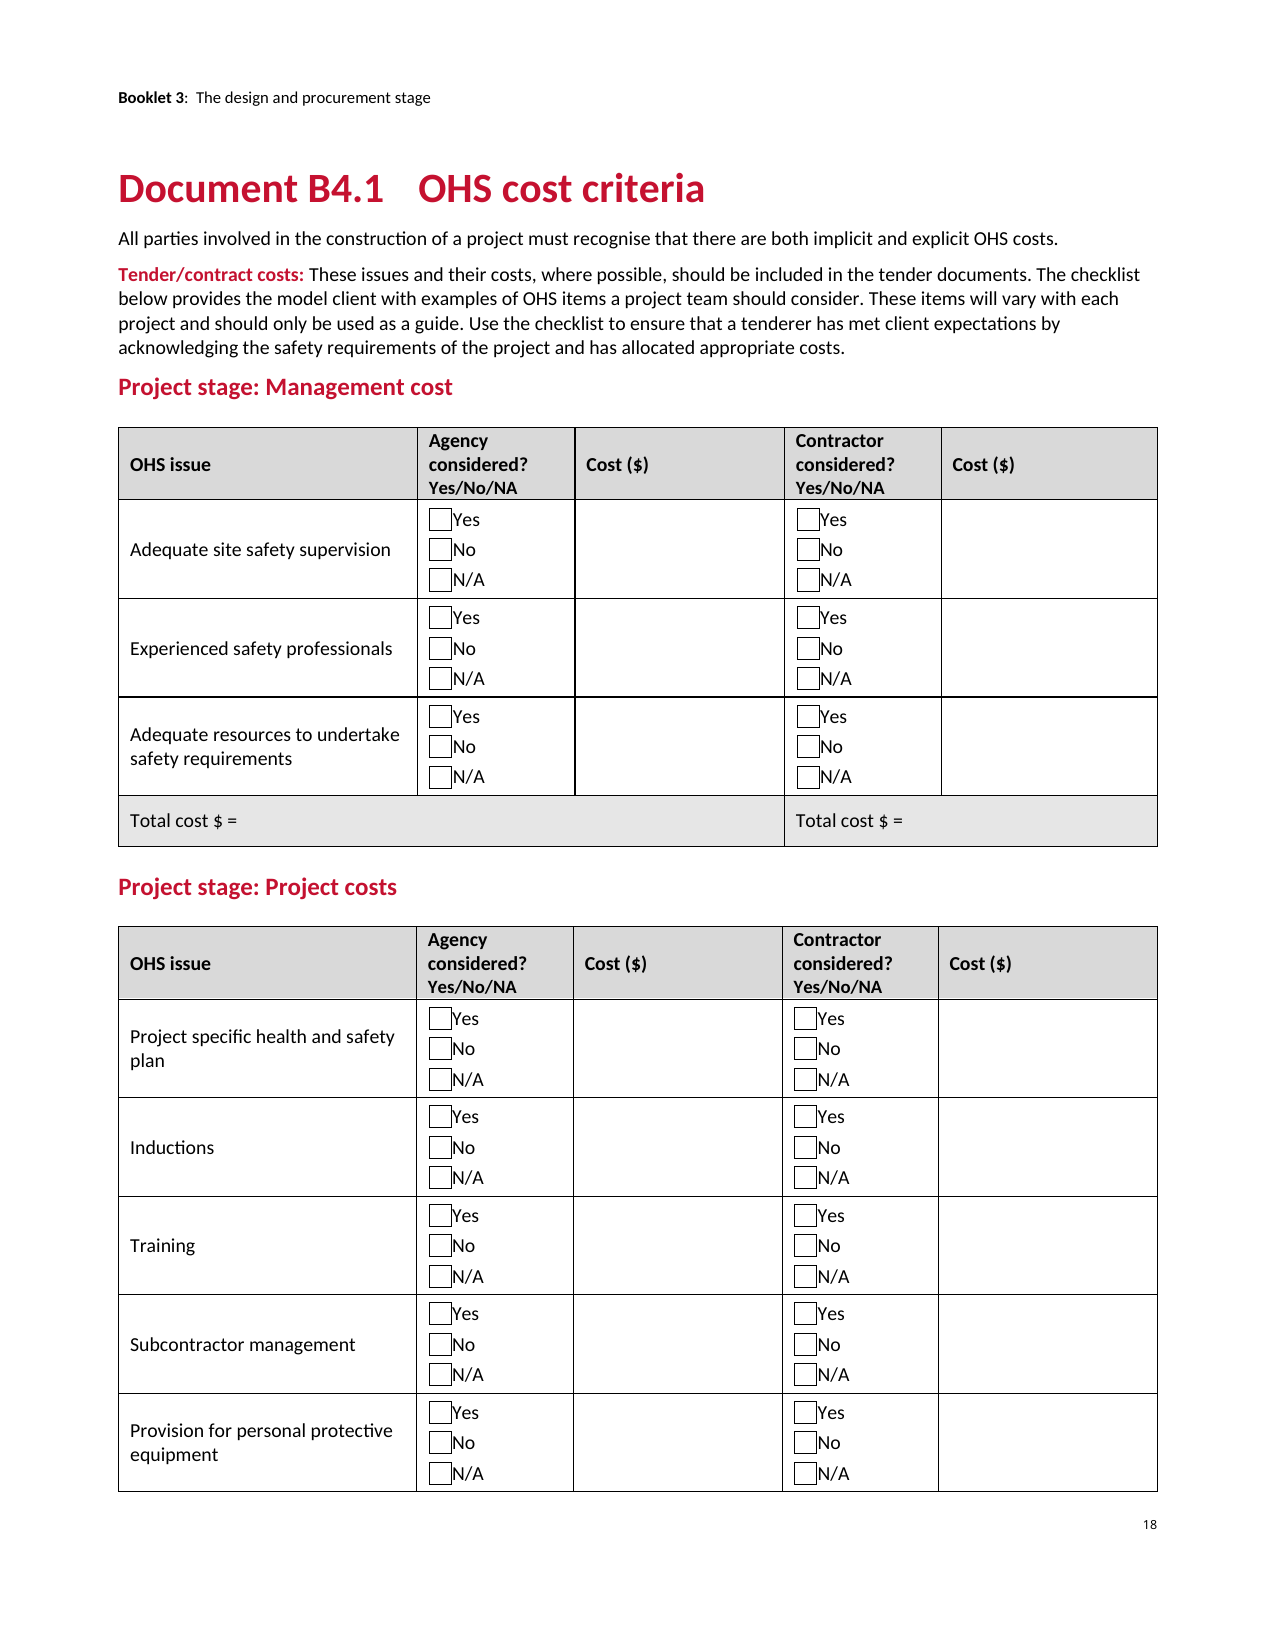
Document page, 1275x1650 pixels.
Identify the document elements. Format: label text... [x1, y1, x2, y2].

table_cell Yes No N/A [783, 1197, 938, 1294]
subtitle Document B4.1 OHS cost criteria [118, 162, 1157, 213]
table_cell [576, 698, 784, 795]
table_header Cost ($) [576, 428, 784, 499]
table_header Contractor considered? Yes/No/NA [783, 927, 938, 998]
table_header Cost ($) [939, 927, 1157, 998]
table_cell Yes No N/A [418, 500, 574, 598]
table_cell Experienced safety professionals [119, 599, 417, 696]
table_header Agency considered? Yes/No/NA [417, 927, 573, 998]
table_cell [942, 500, 1157, 598]
table_header OHS issue [119, 927, 416, 998]
table_cell Yes No N/A [417, 1394, 573, 1491]
table_cell [574, 1394, 782, 1491]
table_cell [939, 1098, 1157, 1196]
table_cell Yes No N/A [783, 1295, 938, 1393]
table_cell [939, 1000, 1157, 1097]
table_cell [939, 1295, 1157, 1393]
table_cell Yes No N/A [785, 698, 941, 795]
table_cell Adequate site safety supervision [119, 500, 417, 598]
table_cell Yes No N/A [418, 599, 574, 696]
table_cell Total cost $ = [785, 796, 1157, 846]
table_cell [942, 698, 1157, 795]
table_cell Yes No N/A [785, 599, 941, 696]
table_cell [574, 1098, 782, 1196]
table_header Cost ($) [574, 927, 782, 998]
table_header Contractor considered? Yes/No/NA [785, 428, 941, 499]
table_cell [939, 1394, 1157, 1491]
table_cell Yes No N/A [417, 1197, 573, 1294]
table_cell Adequate resources to undertake safety requirements [119, 698, 417, 795]
table_header Cost ($) [942, 428, 1157, 499]
table_cell [574, 1197, 782, 1294]
table_cell Yes No N/A [418, 698, 574, 795]
table_cell Yes No N/A [783, 1000, 938, 1097]
text All parties involved in the construction of a project must recognise that there are both implicit and explicit OHS costs. [118, 226, 1157, 250]
table_cell Training [119, 1197, 416, 1294]
subtitle Project stage: Management cost [118, 372, 1157, 402]
table_header OHS issue [119, 428, 417, 499]
table_cell Yes No N/A [785, 500, 941, 598]
table_cell Project specific health and safety plan [119, 1000, 416, 1097]
table_cell Yes No N/A [417, 1000, 573, 1097]
table_cell Inductions [119, 1098, 416, 1196]
table_cell [942, 599, 1157, 696]
table_header Agency considered? Yes/No/NA [418, 428, 574, 499]
table_cell Yes No N/A [783, 1098, 938, 1196]
table_cell [574, 1000, 782, 1097]
table_cell [939, 1197, 1157, 1294]
table_cell Subcontractor management [119, 1295, 416, 1393]
table_cell Provision for personal protective equipment [119, 1394, 416, 1491]
table_cell Yes No N/A [783, 1394, 938, 1491]
table_cell [576, 500, 784, 598]
subtitle Project stage: Project costs [118, 871, 1157, 901]
table_cell Yes No N/A [417, 1098, 573, 1196]
table_cell Total cost $ = [119, 796, 784, 846]
text Tender/contract costs: These issues and their costs, where possible, should be included in the tender documents. The checklist below provides the model client with examples of OHS items a project team should consider. These items will vary with each project and should only be used as a guide. Use the checklist to ensure that a tenderer has met client expectations by acknowledging the safety requirements of the project and has allocated appropriate costs. [118, 262, 1157, 359]
table_cell Yes No N/A [417, 1295, 573, 1393]
table_cell [576, 599, 784, 696]
table_cell [574, 1295, 782, 1393]
